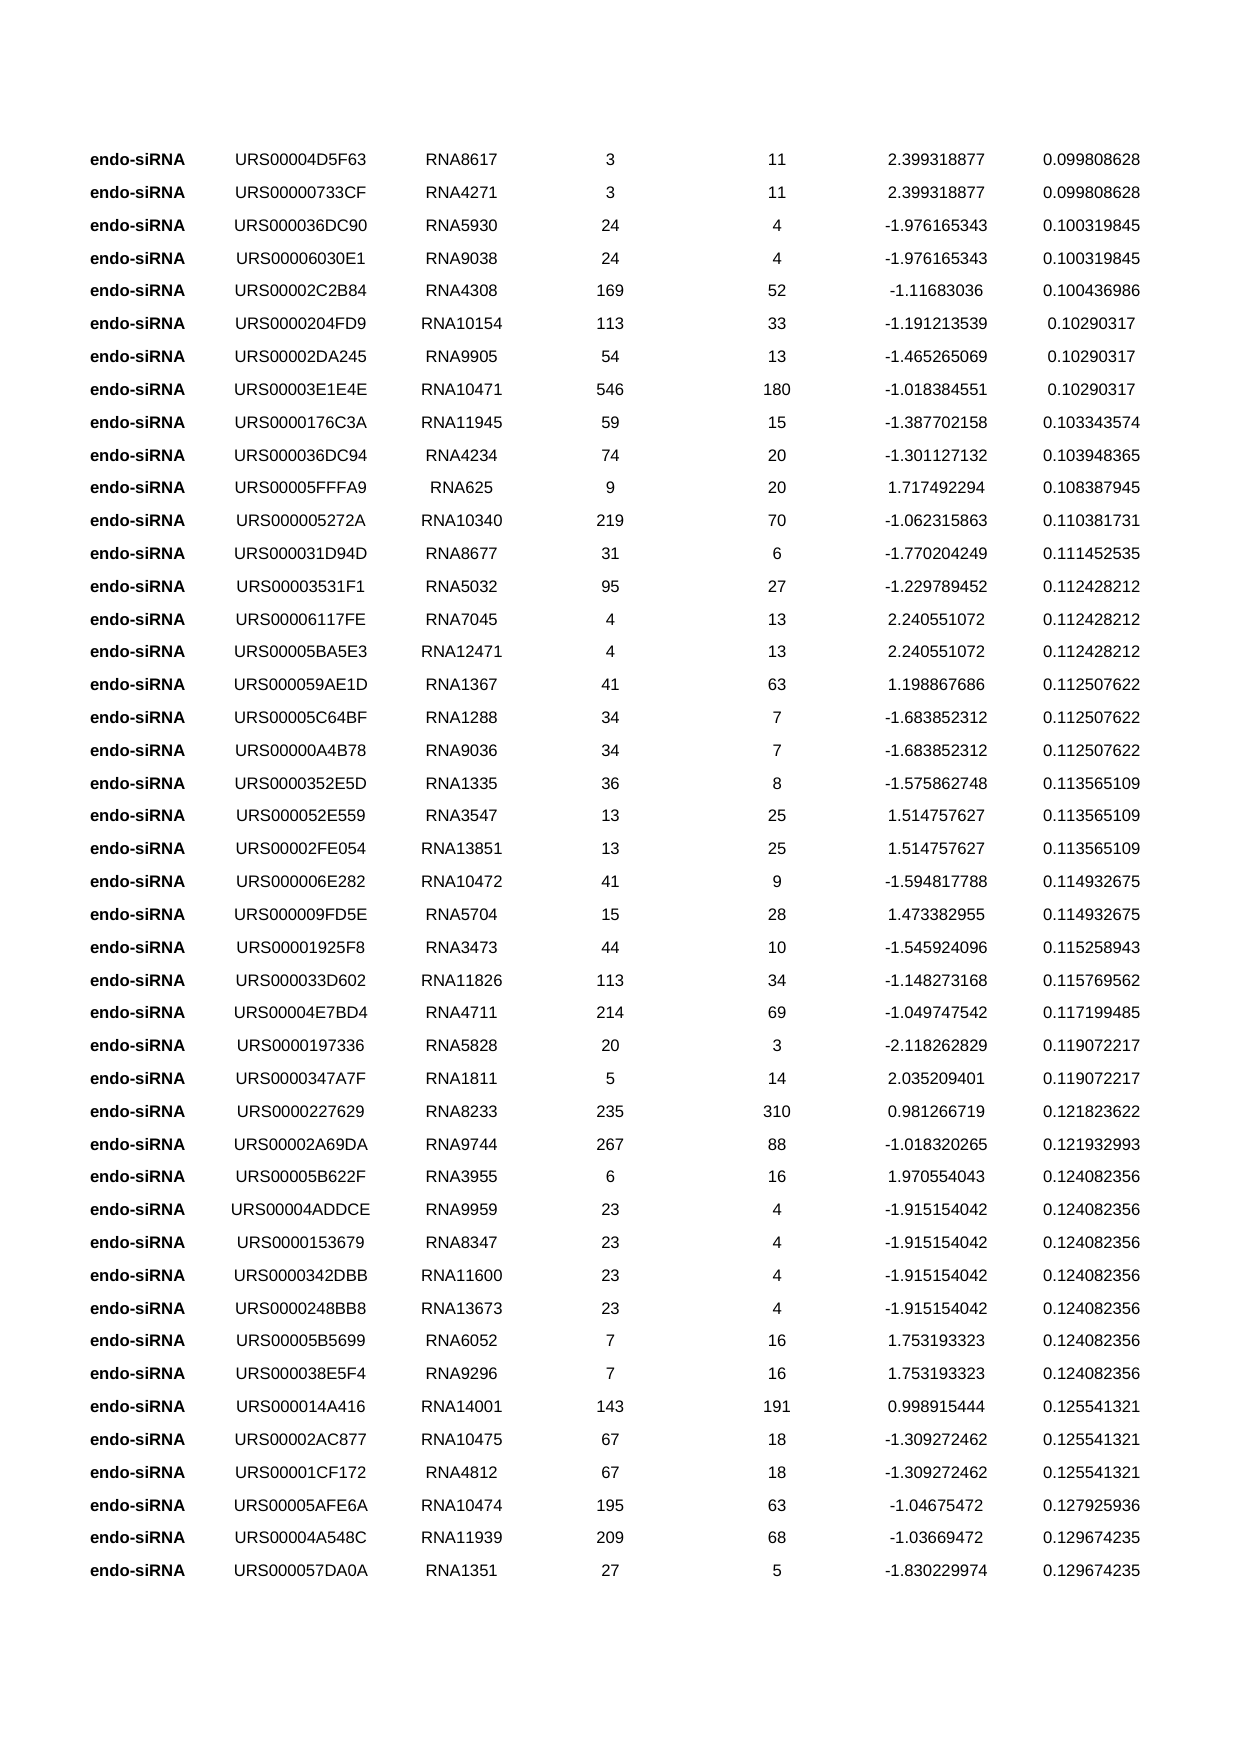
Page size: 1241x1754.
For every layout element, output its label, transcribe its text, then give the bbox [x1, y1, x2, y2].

table_cell 4 [697, 249, 857, 281]
table_cell RNA625 [399, 478, 524, 511]
table_cell 1.753193323 [857, 1364, 1015, 1397]
table_cell 24 [524, 216, 697, 248]
table_cell 1.514757627 [857, 806, 1015, 839]
table_cell 0.100319845 [1015, 216, 1167, 248]
table_cell 34 [524, 741, 697, 773]
table_cell endo-siRNA [73, 577, 202, 609]
table_cell endo-siRNA [73, 905, 202, 937]
table_cell endo-siRNA [73, 511, 202, 544]
table_cell 15 [524, 905, 697, 937]
table_cell 219 [524, 511, 697, 544]
table_cell endo-siRNA [73, 281, 202, 314]
table_cell 41 [524, 675, 697, 708]
table_cell 7 [524, 1331, 697, 1364]
table_cell endo-siRNA [73, 1134, 202, 1167]
table_cell RNA1288 [399, 708, 524, 741]
table_cell URS000036DC94 [202, 445, 399, 478]
table_cell endo-siRNA [73, 675, 202, 708]
table_cell URS00002C2B84 [202, 281, 399, 314]
table_cell URS000009FD5E [202, 905, 399, 937]
table_cell RNA4812 [399, 1463, 524, 1495]
table_cell RNA4234 [399, 445, 524, 478]
table_cell 16 [697, 1167, 857, 1200]
table_cell 0.112428212 [1015, 577, 1167, 609]
table_cell 0.125541321 [1015, 1463, 1167, 1495]
table_cell RNA5930 [399, 216, 524, 248]
table_cell 4 [697, 216, 857, 248]
table_cell -1.683852312 [857, 741, 1015, 773]
table_cell 4 [524, 609, 697, 642]
table_cell RNA10475 [399, 1430, 524, 1462]
table_cell endo-siRNA [73, 1003, 202, 1036]
table_cell -1.018320265 [857, 1134, 1015, 1167]
table_cell endo-siRNA [73, 183, 202, 216]
table_cell 23 [524, 1299, 697, 1331]
table_cell 0.114932675 [1015, 905, 1167, 937]
table_cell 44 [524, 938, 697, 970]
table_cell RNA9905 [399, 347, 524, 380]
table_cell 20 [697, 478, 857, 511]
table_cell 169 [524, 281, 697, 314]
table_cell endo-siRNA [73, 413, 202, 445]
table_cell endo-siRNA [73, 774, 202, 806]
table_cell URS00000733CF [202, 183, 399, 216]
table_cell URS000006E282 [202, 872, 399, 905]
table_cell URS000014A416 [202, 1397, 399, 1430]
table_cell RNA11945 [399, 413, 524, 445]
table_cell 54 [524, 347, 697, 380]
table_cell 25 [697, 839, 857, 872]
table_cell URS0000204FD9 [202, 314, 399, 347]
table_cell 27 [697, 577, 857, 609]
table_cell RNA3473 [399, 938, 524, 970]
table_cell 1.198867686 [857, 675, 1015, 708]
table_cell -1.976165343 [857, 249, 1015, 281]
table_cell 63 [697, 675, 857, 708]
table_cell RNA4271 [399, 183, 524, 216]
table_cell endo-siRNA [73, 1167, 202, 1200]
table_cell 3 [524, 150, 697, 183]
table_cell 0.112428212 [1015, 642, 1167, 675]
table_cell RNA4711 [399, 1003, 524, 1036]
table_cell RNA1335 [399, 774, 524, 806]
table_cell RNA8347 [399, 1233, 524, 1266]
table_cell 0.103948365 [1015, 445, 1167, 478]
table_cell -1.683852312 [857, 708, 1015, 741]
table_cell -1.062315863 [857, 511, 1015, 544]
table_cell 0.112507622 [1015, 675, 1167, 708]
table_cell 3 [697, 1036, 857, 1069]
table_cell RNA11939 [399, 1528, 524, 1561]
table_cell URS00001925F8 [202, 938, 399, 970]
table_cell 0.112507622 [1015, 708, 1167, 741]
table_cell -1.915154042 [857, 1266, 1015, 1298]
table_cell 27 [524, 1561, 697, 1594]
table_cell 180 [697, 380, 857, 412]
table_cell RNA10472 [399, 872, 524, 905]
table_cell 24 [524, 249, 697, 281]
table_cell -1.830229974 [857, 1561, 1015, 1594]
table_cell 13 [697, 347, 857, 380]
table_cell RNA9744 [399, 1134, 524, 1167]
table_cell -1.915154042 [857, 1299, 1015, 1331]
table_cell 4 [524, 642, 697, 675]
table_cell RNA1351 [399, 1561, 524, 1594]
table_cell endo-siRNA [73, 1463, 202, 1495]
table_cell endo-siRNA [73, 806, 202, 839]
table_cell 0.124082356 [1015, 1233, 1167, 1266]
table_cell 2.240551072 [857, 642, 1015, 675]
table_cell URS00005BA5E3 [202, 642, 399, 675]
table_cell endo-siRNA [73, 1364, 202, 1397]
table_cell 0.124082356 [1015, 1200, 1167, 1233]
table_cell endo-siRNA [73, 1299, 202, 1331]
table_cell endo-siRNA [73, 216, 202, 248]
table_cell 0.127925936 [1015, 1495, 1167, 1528]
table_cell RNA9036 [399, 741, 524, 773]
table_cell 69 [697, 1003, 857, 1036]
table_cell -1.309272462 [857, 1463, 1015, 1495]
table_cell URS00004A548C [202, 1528, 399, 1561]
table_cell endo-siRNA [73, 708, 202, 741]
table_cell RNA8233 [399, 1102, 524, 1134]
table_cell 18 [697, 1430, 857, 1462]
table_cell 2.240551072 [857, 609, 1015, 642]
table_cell RNA5828 [399, 1036, 524, 1069]
table_cell URS00002FE054 [202, 839, 399, 872]
table_cell 34 [524, 708, 697, 741]
table_cell endo-siRNA [73, 938, 202, 970]
table_cell endo-siRNA [73, 1397, 202, 1430]
table_cell endo-siRNA [73, 249, 202, 281]
table_cell 7 [524, 1364, 697, 1397]
table_cell 23 [524, 1266, 697, 1298]
table_cell URS00002DA245 [202, 347, 399, 380]
table_cell -1.148273168 [857, 970, 1015, 1003]
table_cell RNA10471 [399, 380, 524, 412]
table_cell 74 [524, 445, 697, 478]
table_cell 0.111452535 [1015, 544, 1167, 577]
table_cell URS00003531F1 [202, 577, 399, 609]
table_cell 0.114932675 [1015, 872, 1167, 905]
table_cell 0.119072217 [1015, 1069, 1167, 1102]
table_cell URS00005B5699 [202, 1331, 399, 1364]
table_cell 95 [524, 577, 697, 609]
table_cell 16 [697, 1331, 857, 1364]
table_cell 20 [524, 1036, 697, 1069]
table_cell 113 [524, 970, 697, 1003]
table_cell URS000052E559 [202, 806, 399, 839]
table_cell 1.970554043 [857, 1167, 1015, 1200]
table_cell URS00005B622F [202, 1167, 399, 1200]
table_cell 267 [524, 1134, 697, 1167]
table_cell endo-siRNA [73, 1331, 202, 1364]
table_cell 0.10290317 [1015, 347, 1167, 380]
table_cell 7 [697, 741, 857, 773]
table_cell RNA3955 [399, 1167, 524, 1200]
table_cell -1.465265069 [857, 347, 1015, 380]
table_cell 2.035209401 [857, 1069, 1015, 1102]
table_cell endo-siRNA [73, 380, 202, 412]
table_cell endo-siRNA [73, 970, 202, 1003]
table_cell RNA8677 [399, 544, 524, 577]
table_cell 0.113565109 [1015, 774, 1167, 806]
table_cell 34 [697, 970, 857, 1003]
table_cell endo-siRNA [73, 1102, 202, 1134]
table_cell 67 [524, 1430, 697, 1462]
table_cell 209 [524, 1528, 697, 1561]
table_cell -1.545924096 [857, 938, 1015, 970]
table_cell 23 [524, 1200, 697, 1233]
table_cell 13 [524, 806, 697, 839]
table_cell RNA11826 [399, 970, 524, 1003]
table_cell 113 [524, 314, 697, 347]
table_cell URS000031D94D [202, 544, 399, 577]
table_cell -1.04675472 [857, 1495, 1015, 1528]
table_cell 0.121823622 [1015, 1102, 1167, 1134]
table_cell endo-siRNA [73, 1430, 202, 1462]
table_cell endo-siRNA [73, 1266, 202, 1298]
table_cell 0.124082356 [1015, 1299, 1167, 1331]
table_cell 13 [697, 609, 857, 642]
table_cell 63 [697, 1495, 857, 1528]
table_cell 0.998915444 [857, 1397, 1015, 1430]
table_cell 68 [697, 1528, 857, 1561]
table_cell 3 [524, 183, 697, 216]
table_cell 25 [697, 806, 857, 839]
table_cell -1.018384551 [857, 380, 1015, 412]
table_cell RNA9296 [399, 1364, 524, 1397]
table_cell endo-siRNA [73, 314, 202, 347]
table_cell URS0000342DBB [202, 1266, 399, 1298]
table_cell 4 [697, 1266, 857, 1298]
table_cell RNA13851 [399, 839, 524, 872]
table_cell 11 [697, 150, 857, 183]
table_cell URS000005272A [202, 511, 399, 544]
table_cell 1.717492294 [857, 478, 1015, 511]
table_cell URS0000176C3A [202, 413, 399, 445]
table_cell 88 [697, 1134, 857, 1167]
table_cell -1.049747542 [857, 1003, 1015, 1036]
table_cell RNA14001 [399, 1397, 524, 1430]
table_cell URS00005AFE6A [202, 1495, 399, 1528]
table_cell RNA1367 [399, 675, 524, 708]
table_cell URS0000197336 [202, 1036, 399, 1069]
table_cell 9 [524, 478, 697, 511]
table_cell 0.099808628 [1015, 183, 1167, 216]
table_cell endo-siRNA [73, 445, 202, 478]
table_cell 0.100436986 [1015, 281, 1167, 314]
table_cell 8 [697, 774, 857, 806]
table_cell 20 [697, 445, 857, 478]
table_cell URS00000A4B78 [202, 741, 399, 773]
table_cell URS0000227629 [202, 1102, 399, 1134]
table_cell RNA5704 [399, 905, 524, 937]
table_cell RNA3547 [399, 806, 524, 839]
table_cell 2.399318877 [857, 183, 1015, 216]
table_cell endo-siRNA [73, 347, 202, 380]
table_cell URS00004ADDCE [202, 1200, 399, 1233]
table_cell URS00003E1E4E [202, 380, 399, 412]
table_cell 41 [524, 872, 697, 905]
table_cell RNA10154 [399, 314, 524, 347]
table_cell RNA4308 [399, 281, 524, 314]
table_cell endo-siRNA [73, 1495, 202, 1528]
table_cell 0.112507622 [1015, 741, 1167, 773]
table_cell -1.915154042 [857, 1233, 1015, 1266]
table_cell -1.03669472 [857, 1528, 1015, 1561]
table_cell 52 [697, 281, 857, 314]
table_cell 1.514757627 [857, 839, 1015, 872]
table_cell 0.115258943 [1015, 938, 1167, 970]
table_cell 28 [697, 905, 857, 937]
table_cell URS000057DA0A [202, 1561, 399, 1594]
table_cell 67 [524, 1463, 697, 1495]
table_cell RNA10340 [399, 511, 524, 544]
table_cell 0.113565109 [1015, 806, 1167, 839]
table_cell endo-siRNA [73, 544, 202, 577]
table_cell -1.301127132 [857, 445, 1015, 478]
table_cell endo-siRNA [73, 609, 202, 642]
table_cell endo-siRNA [73, 1233, 202, 1266]
table_cell URS00005C64BF [202, 708, 399, 741]
table_cell 13 [697, 642, 857, 675]
table_cell RNA9038 [399, 249, 524, 281]
table_cell -2.118262829 [857, 1036, 1015, 1069]
table_cell -1.594817788 [857, 872, 1015, 905]
table_cell endo-siRNA [73, 1069, 202, 1102]
table_cell RNA13673 [399, 1299, 524, 1331]
table_cell 0.108387945 [1015, 478, 1167, 511]
table_cell 18 [697, 1463, 857, 1495]
table_cell RNA8617 [399, 150, 524, 183]
table_cell 1.753193323 [857, 1331, 1015, 1364]
table_cell endo-siRNA [73, 839, 202, 872]
table_cell 33 [697, 314, 857, 347]
table_cell URS0000153679 [202, 1233, 399, 1266]
table_cell URS000038E5F4 [202, 1364, 399, 1397]
table_cell 0.125541321 [1015, 1430, 1167, 1462]
table_cell endo-siRNA [73, 1561, 202, 1594]
table_cell 9 [697, 872, 857, 905]
table_cell 6 [697, 544, 857, 577]
table_cell RNA5032 [399, 577, 524, 609]
table_cell 0.112428212 [1015, 609, 1167, 642]
table_cell 0.10290317 [1015, 380, 1167, 412]
table_cell URS00001CF172 [202, 1463, 399, 1495]
table_cell -1.309272462 [857, 1430, 1015, 1462]
table_cell 59 [524, 413, 697, 445]
table_cell 0.129674235 [1015, 1561, 1167, 1594]
table_cell 6 [524, 1167, 697, 1200]
table_cell 191 [697, 1397, 857, 1430]
table_cell 5 [697, 1561, 857, 1594]
table_cell 0.113565109 [1015, 839, 1167, 872]
table_cell 13 [524, 839, 697, 872]
table_cell RNA9959 [399, 1200, 524, 1233]
table_cell URS000033D602 [202, 970, 399, 1003]
table_cell -1.387702158 [857, 413, 1015, 445]
table_cell 0.121932993 [1015, 1134, 1167, 1167]
table_cell 0.119072217 [1015, 1036, 1167, 1069]
table_cell 23 [524, 1233, 697, 1266]
table_cell 143 [524, 1397, 697, 1430]
table_cell 0.117199485 [1015, 1003, 1167, 1036]
table_cell 2.399318877 [857, 150, 1015, 183]
table_cell 16 [697, 1364, 857, 1397]
table_cell endo-siRNA [73, 872, 202, 905]
table_cell 0.125541321 [1015, 1397, 1167, 1430]
table_cell 0.10290317 [1015, 314, 1167, 347]
table_cell 0.110381731 [1015, 511, 1167, 544]
table_cell endo-siRNA [73, 642, 202, 675]
table_cell 546 [524, 380, 697, 412]
table_cell URS00004E7BD4 [202, 1003, 399, 1036]
table_cell 1.473382955 [857, 905, 1015, 937]
table_cell 0.103343574 [1015, 413, 1167, 445]
table_cell 235 [524, 1102, 697, 1134]
table_cell URS00004D5F63 [202, 150, 399, 183]
table_cell RNA11600 [399, 1266, 524, 1298]
table_cell -1.770204249 [857, 544, 1015, 577]
table_cell RNA10474 [399, 1495, 524, 1528]
table_cell URS00002AC877 [202, 1430, 399, 1462]
table_cell 0.124082356 [1015, 1331, 1167, 1364]
table_cell URS00005FFFA9 [202, 478, 399, 511]
table_cell URS0000248BB8 [202, 1299, 399, 1331]
table_cell -1.915154042 [857, 1200, 1015, 1233]
table_cell 70 [697, 511, 857, 544]
table_cell URS0000347A7F [202, 1069, 399, 1102]
table_cell 7 [697, 708, 857, 741]
table_cell 0.129674235 [1015, 1528, 1167, 1561]
table_cell 0.124082356 [1015, 1266, 1167, 1298]
table_cell URS00006117FE [202, 609, 399, 642]
table_cell 0.981266719 [857, 1102, 1015, 1134]
table_cell 4 [697, 1233, 857, 1266]
table_cell -1.976165343 [857, 216, 1015, 248]
table_cell 14 [697, 1069, 857, 1102]
table_cell URS000036DC90 [202, 216, 399, 248]
table_cell RNA1811 [399, 1069, 524, 1102]
table_cell 5 [524, 1069, 697, 1102]
table_cell 195 [524, 1495, 697, 1528]
table_cell 10 [697, 938, 857, 970]
table_cell endo-siRNA [73, 1036, 202, 1069]
table_cell 0.115769562 [1015, 970, 1167, 1003]
table_cell -1.191213539 [857, 314, 1015, 347]
table_cell endo-siRNA [73, 1528, 202, 1561]
table_cell 310 [697, 1102, 857, 1134]
table_cell 0.100319845 [1015, 249, 1167, 281]
table_cell URS00002A69DA [202, 1134, 399, 1167]
table_cell endo-siRNA [73, 1200, 202, 1233]
table_cell RNA6052 [399, 1331, 524, 1364]
table_cell 0.124082356 [1015, 1364, 1167, 1397]
table_cell 36 [524, 774, 697, 806]
table_cell 4 [697, 1200, 857, 1233]
table_cell endo-siRNA [73, 150, 202, 183]
table_cell URS000059AE1D [202, 675, 399, 708]
table_cell 31 [524, 544, 697, 577]
table_cell 214 [524, 1003, 697, 1036]
table_cell endo-siRNA [73, 478, 202, 511]
table_cell 0.124082356 [1015, 1167, 1167, 1200]
table_cell endo-siRNA [73, 741, 202, 773]
table_cell URS0000352E5D [202, 774, 399, 806]
table_cell 15 [697, 413, 857, 445]
table_cell -1.575862748 [857, 774, 1015, 806]
table_cell RNA12471 [399, 642, 524, 675]
table_cell -1.11683036 [857, 281, 1015, 314]
table_cell -1.229789452 [857, 577, 1015, 609]
table_cell 4 [697, 1299, 857, 1331]
table_cell 0.099808628 [1015, 150, 1167, 183]
table_cell 11 [697, 183, 857, 216]
table_cell URS00006030E1 [202, 249, 399, 281]
table_cell RNA7045 [399, 609, 524, 642]
